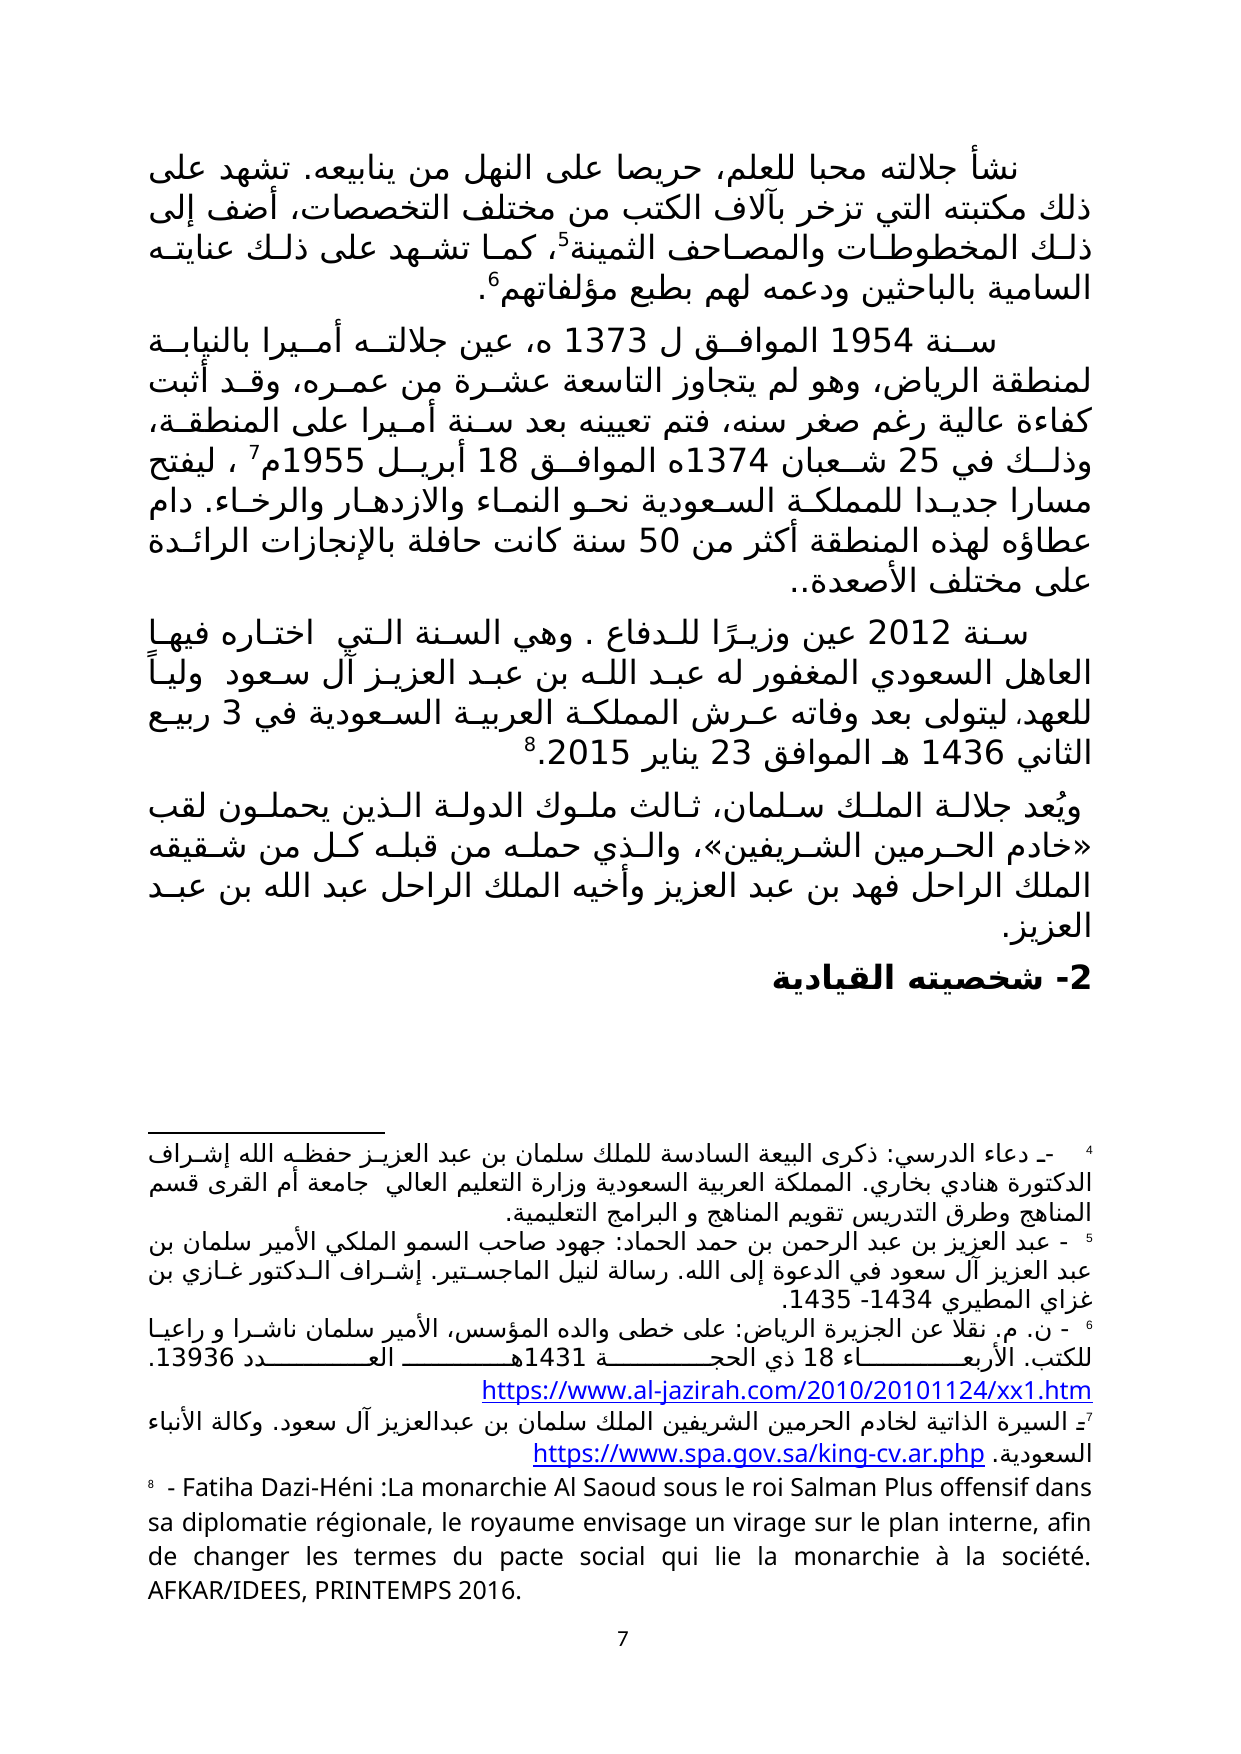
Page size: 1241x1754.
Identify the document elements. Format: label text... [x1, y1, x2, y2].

text نشأ جلالته محبا للعلم، حريصا على النهل من ينابيعه. تشهد على ذلك مكتبته التي تزخر بآلاف الكتب من مختلف التخصصات، أضف إلى ذلك المخطوطات والمصاحف الثمينة، كما تشهد على ذلك عنايته السامية بالباحثين ودعمه لهم بطبع مؤلفاتهم. [148, 148, 1093, 308]
text ويُعد جلالة الملك سلمان، ثالث ملوك الدولة الذين يحملون لقب «خادم الحرمين الشريفين»، والذي حمله من قبله كل من شقيقه الملك الراحل فهد بن عبد العزيز وأخيه الملك الراحل عبد الله بن عبد العزيز. [148, 785, 1093, 945]
text سنة 1954 الموافق ل 1373 ه، عين جلالته أميرا بالنيابة لمنطقة الرياض، وهو لم يتجاوز التاسعة عشرة من عمره، وقد أثبت كفاءة عالية رغم صغر سنه، فتم تعيينه بعد سنة أميرا على المنطقة، وذلك في 25 شعبان 1374ه الموافق 18 أبريل 1955م ، ليفتح مسارا جديدا للمملكة السعودية نحو النماء والازدهار والرخاء. دام عطاؤه لهذه المنطقة أكثر من 50 سنة كانت حافلة بالإنجازات الرائدة على مختلف الأصعدة.. [148, 320, 1093, 600]
text سنة 2012 عين وزيرًا للدفاع . وهي السنة التي اختاره فيها العاهل السعودي المغفور له عبد الله بن عبد العزيز آل سعود ولياً للعهد، ليتولى بعد وفاته عرش المملكة العربية السعودية في 3 ربيع الثاني 1436 هـ الموافق 23 يناير 2015. [148, 613, 1093, 773]
text 2- شخصيته القيادية [148, 958, 1093, 998]
